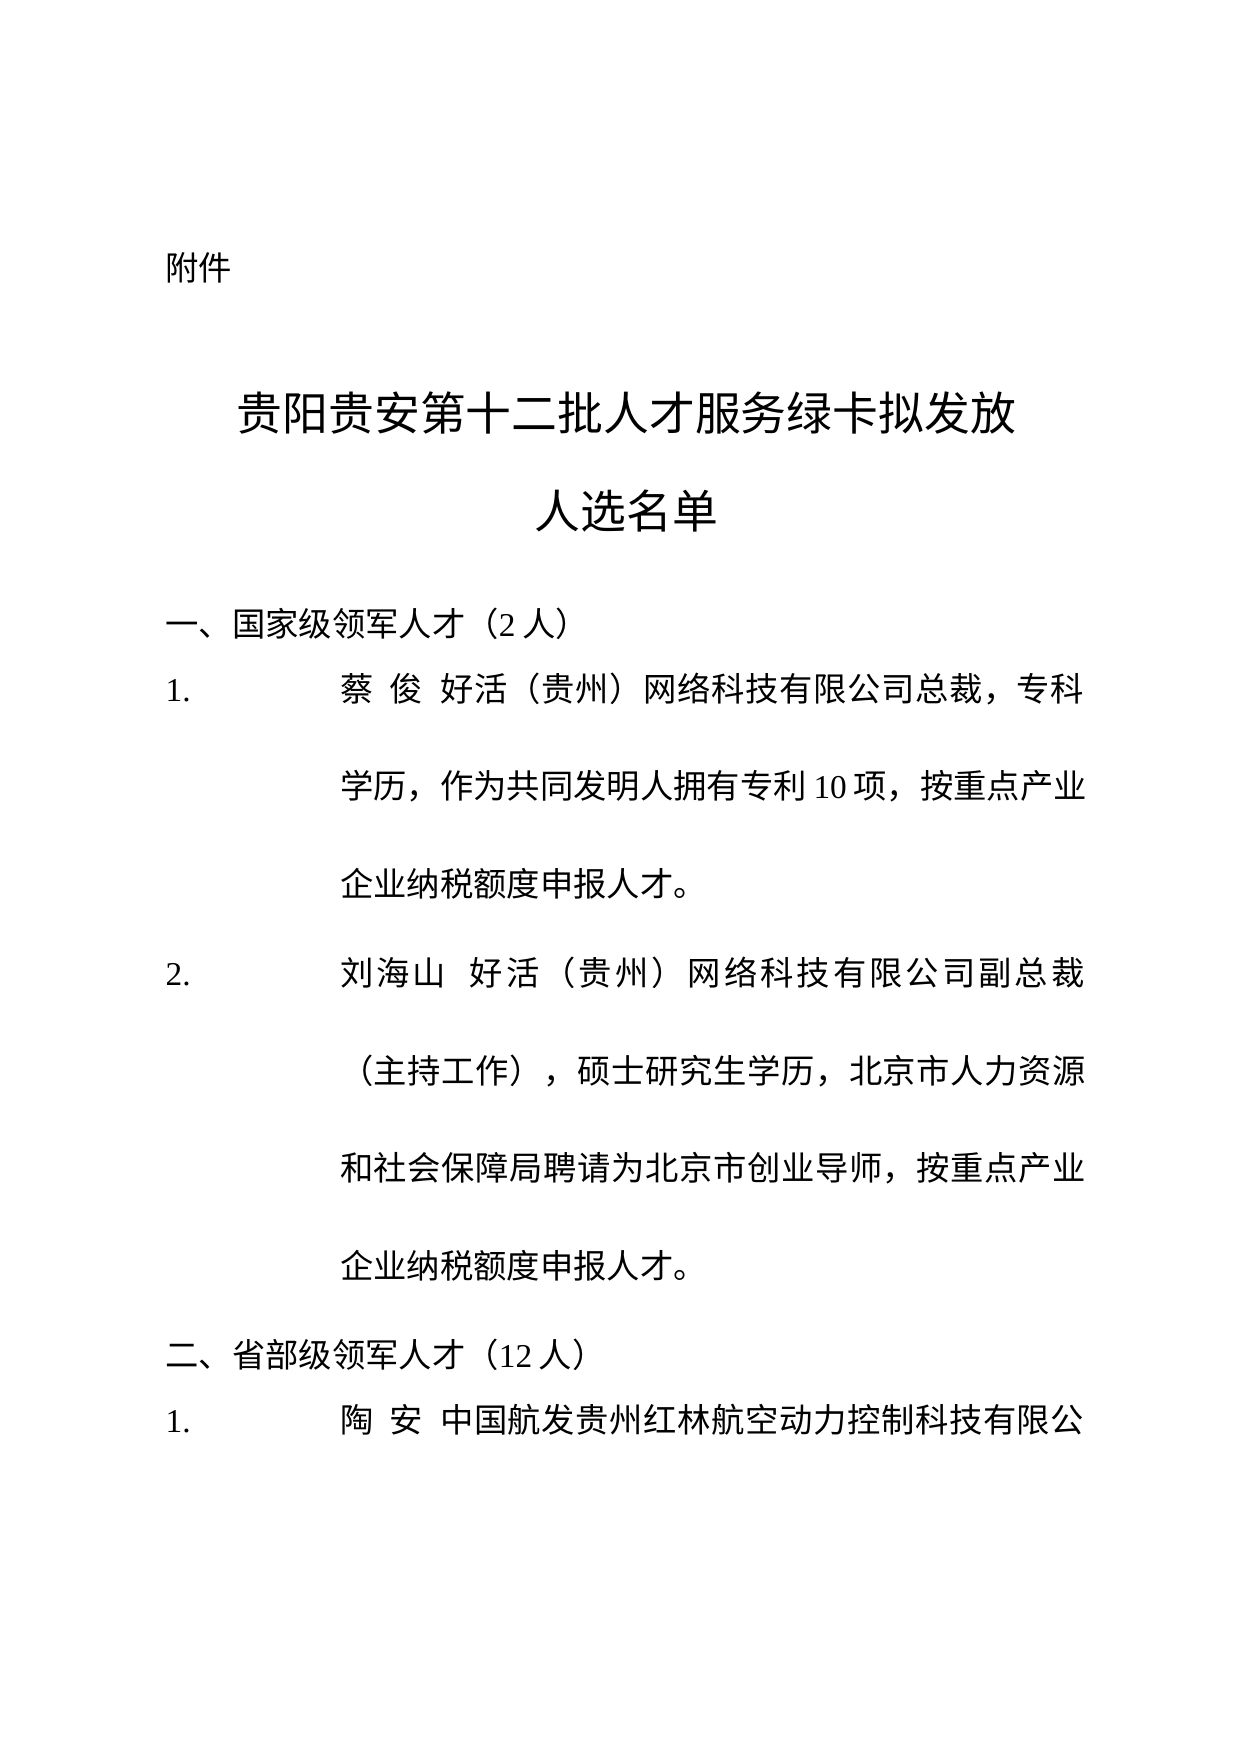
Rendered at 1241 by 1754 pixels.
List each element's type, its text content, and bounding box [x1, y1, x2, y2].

text 附件 [165, 233, 1087, 298]
text 二、省部级领军人才（12人） [165, 1320, 1087, 1385]
text 贵阳贵安第十二批人才服务绿卡拟发放 [165, 362, 1087, 459]
text 一、国家级领军人才（2人） [165, 589, 1087, 654]
list 刘海山 好活（贵州）网络科技有限公司副总裁（主持工作），硕士研究生学历，北京市人力资源和社会保障局聘请为北京市创业导师，按重点产业企业纳税额度申报人才。 [165, 938, 1087, 1296]
text 人选名单 [165, 459, 1087, 557]
list 蔡 俊 好活（贵州）网络科技有限公司总裁，专科学历，作为共同发明人拥有专利10项，按重点产业企业纳税额度申报人才。 [165, 654, 1087, 914]
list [165, 1385, 1087, 1450]
